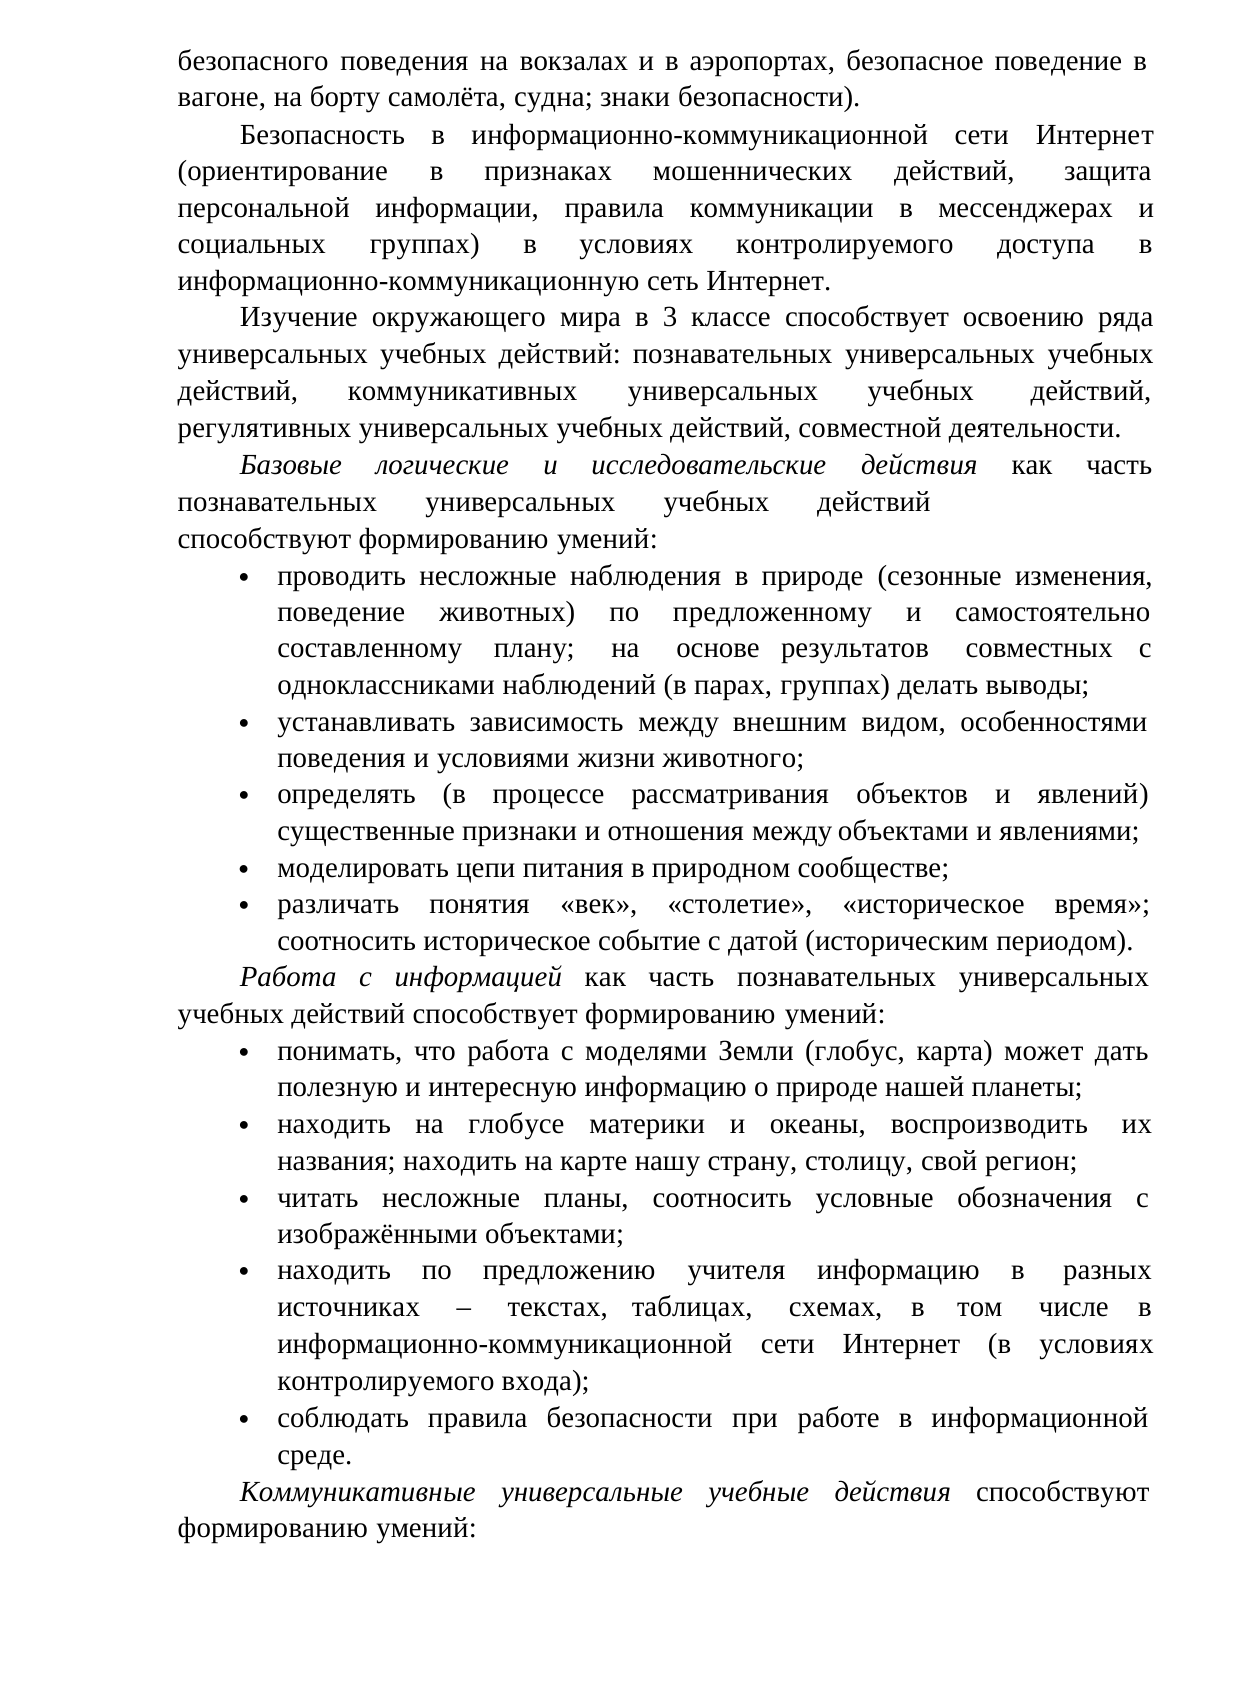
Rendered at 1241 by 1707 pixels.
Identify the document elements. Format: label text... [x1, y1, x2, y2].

text безопасного поведения на вокзалах и в аэропортах, безопасное поведение в вагоне, на борту самолёта, судна; знаки безопасности). [177, 43, 1157, 113]
text Безопасность в информационно-коммуникационной сети Интернет (ориентирование в признаках мошеннических действий, защита персональной информации, правила коммуникации в мессенджерах и социальных группах) в условиях контролируемого доступа в информационно-коммуникационную сеть Интернет. [177, 117, 1154, 296]
text Изучение окружающего мира в 3 классе способствует освоению ряда универсальных учебных действий: познавательных универсальных учебных действий, коммуникативных универсальных учебных действий, регулятивных универсальных учебных действий, совместной деятельности. [177, 299, 1153, 443]
text  определять (в процессе рассматривания объектов и явлений) существенные признаки и отношения междуобъектами и явлениями; [240, 777, 1158, 847]
text  понимать, что работа с моделями Земли (глобус, карта) может дать полезную и интересную информацию о природе нашей планеты; [240, 1033, 1158, 1103]
text Базовые логические и исследовательские действия как часть познавательных универсальных учебных действий способствуют формированию умений: [177, 447, 1154, 554]
text  различать понятия «век», «столетие», «историческое время»; соотносить историческое событие с датой (историческим периодом). [240, 887, 1157, 956]
text  находить по предложению учителя информацию в разных источниках – текстах, таблицах, схемах, в том числе в информационно-коммуникационной сети Интернет (в условиях контролируемого входа); [240, 1252, 1153, 1397]
text  устанавливать зависимость между внешним видом, особенностями поведения и условиями жизни животного; [240, 704, 1157, 774]
text Работа с информацией как часть познавательных универсальных учебных действий способствует формированию умений: [177, 959, 1159, 1030]
text  проводить несложные наблюдения в природе (сезонные изменения, поведение животных) по предложенному и самостоятельно составленному плану; на основе результатов совместных с одноклассниками наблюдений (в парах, группах) делать выводы; [240, 558, 1153, 701]
text  моделировать цепи питания в природном сообществе; [239, 851, 1154, 884]
text  находить на глобусе материки и океаны, воспроизводить их названия; находить на карте нашу страну, столицу, свой регион; [240, 1106, 1159, 1176]
text  соблюдать правила безопасности при работе в информационной среде. [240, 1400, 1158, 1470]
text  читать несложные планы, соотносить условные обозначения с изображёнными объектами; [240, 1180, 1158, 1249]
text Коммуникативные универсальные учебные действия способствуют формированию умений: [177, 1474, 1158, 1543]
